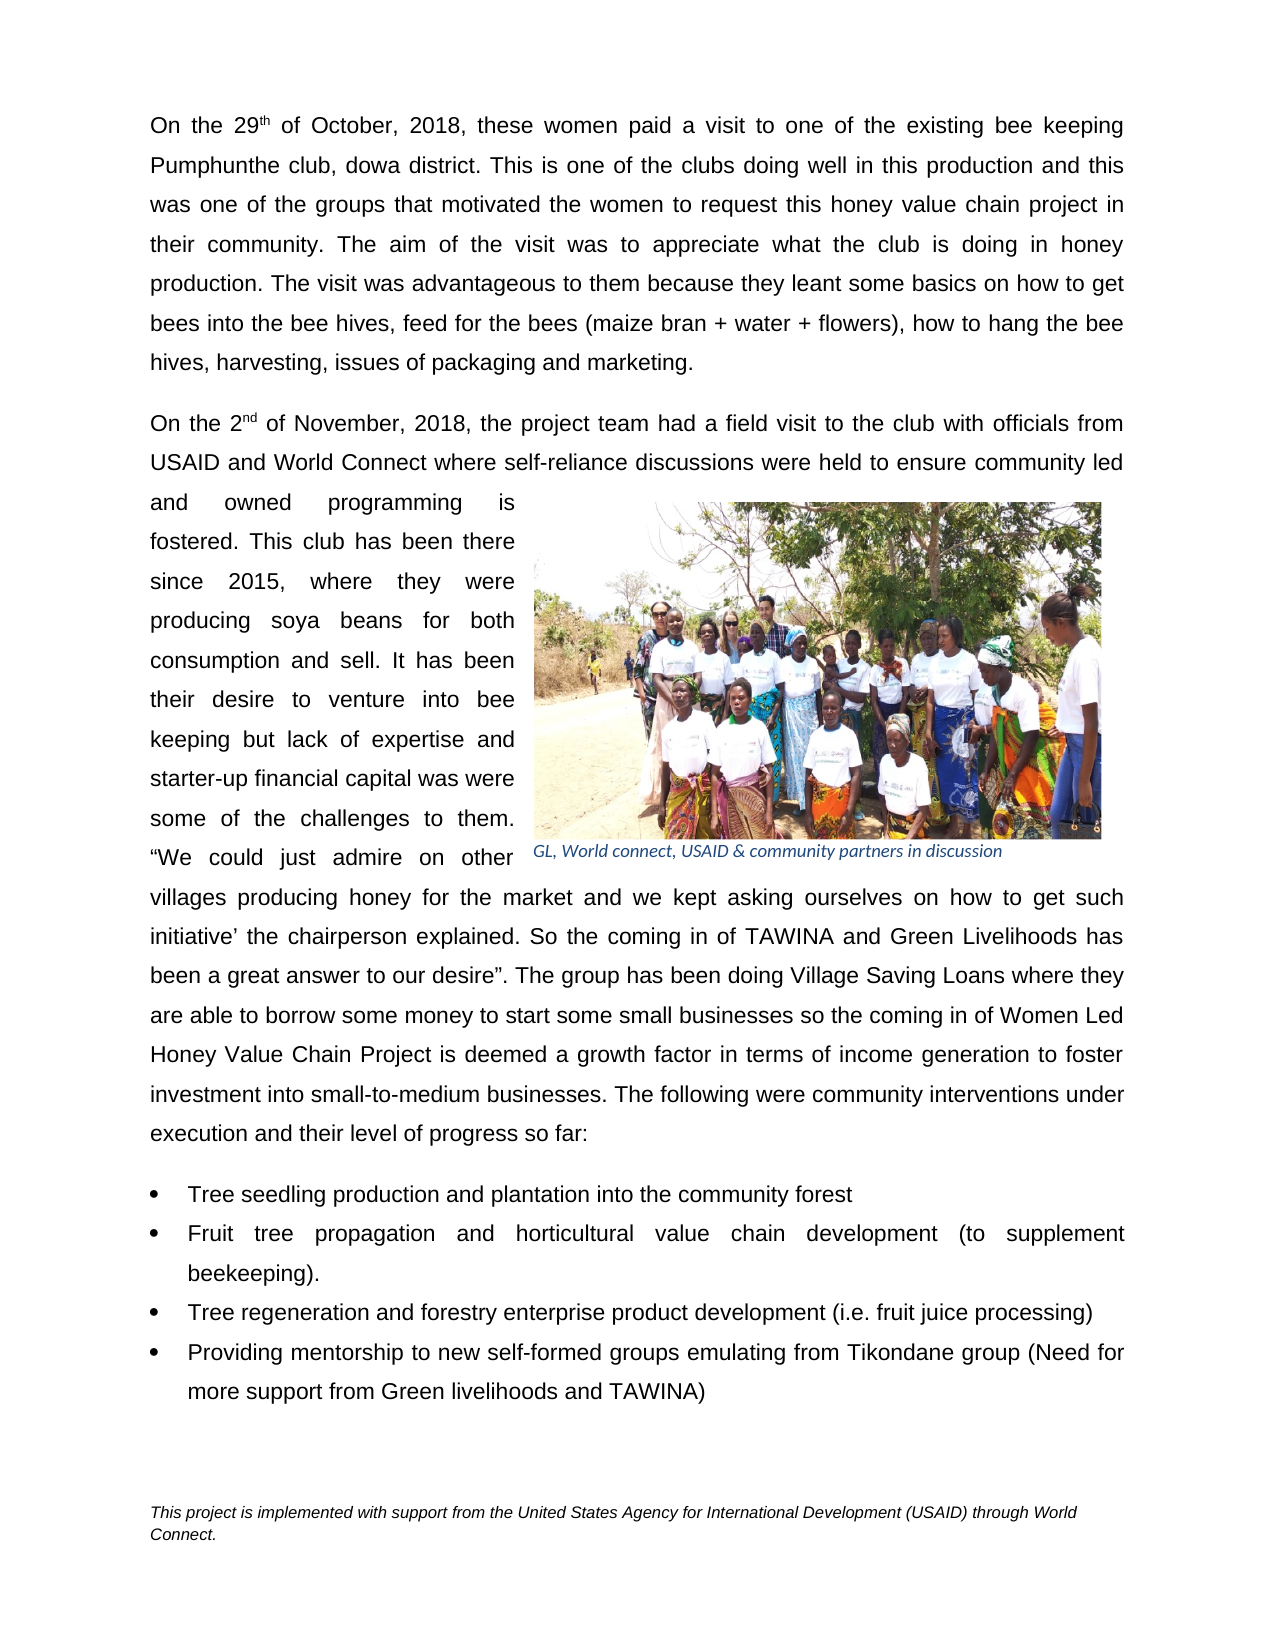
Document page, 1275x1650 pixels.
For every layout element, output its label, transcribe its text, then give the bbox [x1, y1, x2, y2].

list Fruit tree propagation and horticultural value chain development (to supplement beekeeping). [150, 1220, 1125, 1286]
picture [532, 502, 1102, 839]
list Providing mentorship to new self-formed groups emulating from Tikondane group (Need for more support from Green livelihoods and TAWINA) [150, 1338, 1125, 1404]
text On the 29th of October, 2018, these women paid a visit to one of the existing bee keeping Pumphunthe club, dowa district. This is one of the clubs doing well in this production and this was one of the groups that motivated the women to request this honey value chain project in their community. The aim of the visit was to appreciate what the club is doing in honey production. The visit was advantageous to them because they leant some basics on how to get bees into the bee hives, feed for the bees (maize bran + water + flowers), how to hang the bee hives, harvesting, issues of packaging and marketing. [150, 112, 1125, 376]
list Tree seedling production and plantation into the community forest [150, 1181, 1125, 1207]
list Tree regeneration and forestry enterprise product development (i.e. fruit juice processing) [150, 1299, 1125, 1325]
